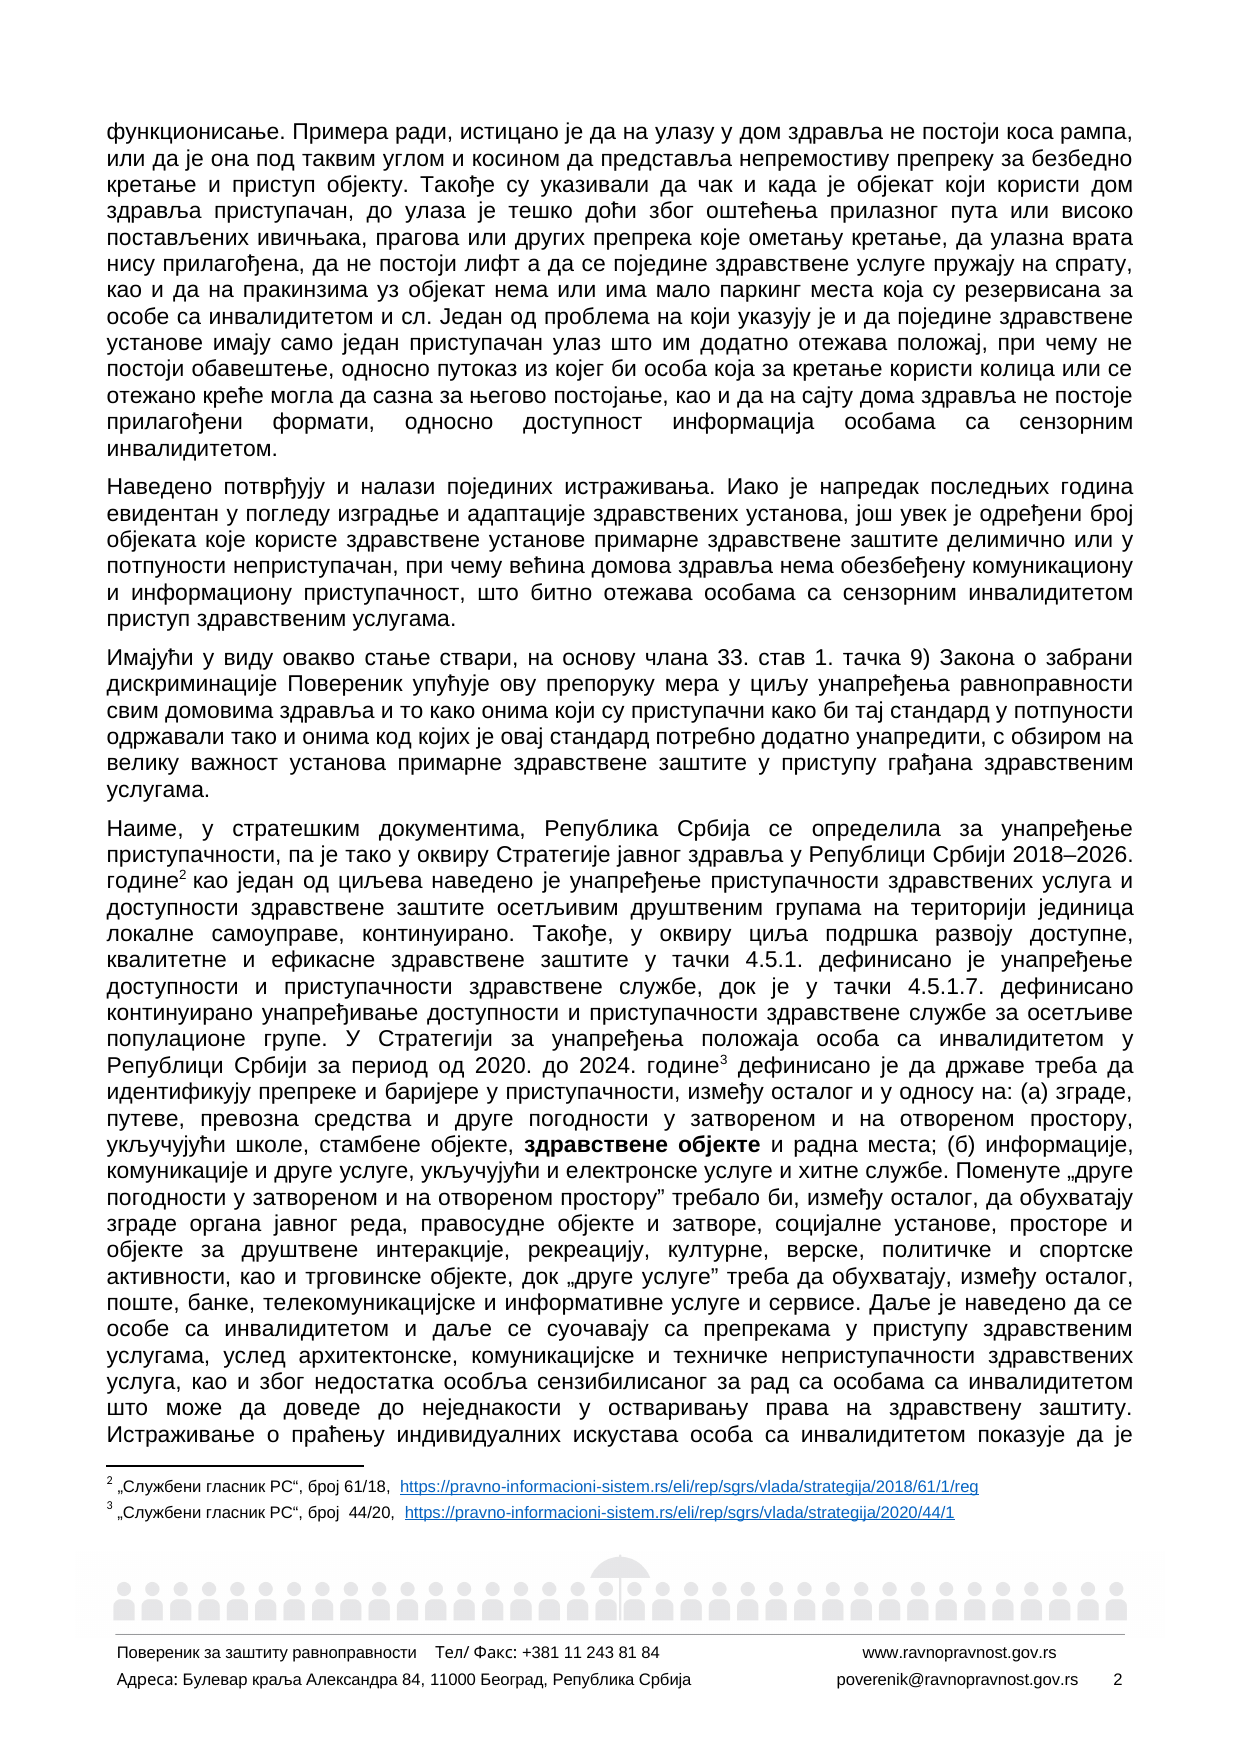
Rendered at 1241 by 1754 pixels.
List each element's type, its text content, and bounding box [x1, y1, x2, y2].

picture [75, 1551, 1165, 1638]
text Наведено потврђују и налази појединих истраживања. Иако је напредак последњих година евидентан у погледу изградње и адаптације здравствених установа, још увек је одређени број објеката које користе здравствене установе примарне здравствене заштите делимично или у потпуности неприступачан, при чему већина домова здравља нема обезбеђену комуникациону и информациону приступачност, што битно отежава особама са сензорним инвалидитетом приступ здравственим услугама. [106, 473, 1134, 631]
text Имајући у виду овакво стање ствари, на основу члана 33. став 1. тачка 9) Закона о забрани дискриминације Повереник упућује ову препоруку мера у циљу унапређења равноправности свим домовима здравља и то како онима који су приступачни како би тај стандард у потпуности одржавали тако и онима код којих је овај стандард потребно додатно унапредити, с обзиром на велику важност установа примарне здравствене заштите у приступу грађана здравственим услугама. [106, 644, 1134, 802]
